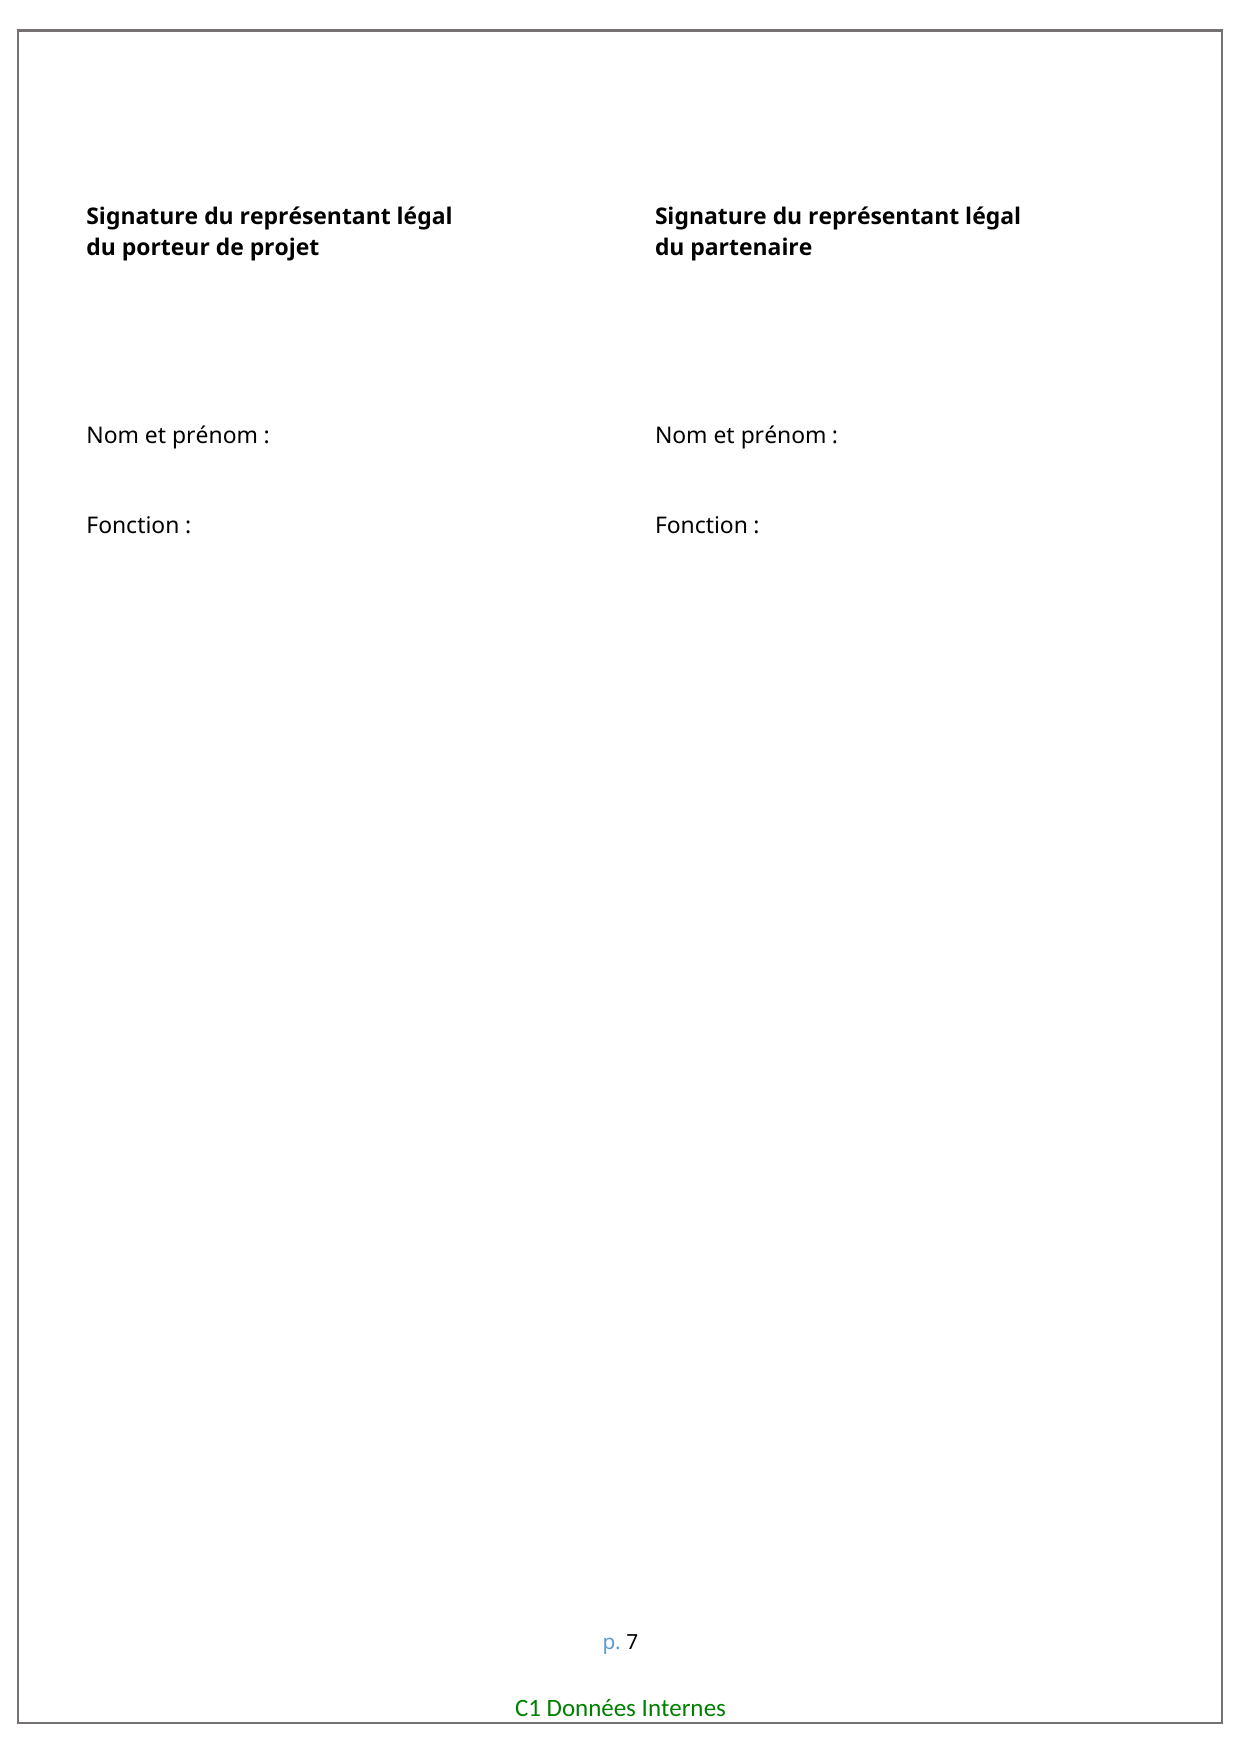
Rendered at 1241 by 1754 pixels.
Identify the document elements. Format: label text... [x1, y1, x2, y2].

table_header Signature du représentant légal du porteur de projet Nom et prénom : Fonction : [75, 200, 643, 781]
table_header Signature du représentant légal du partenaire Nom et prénom : Fonction : [644, 200, 1212, 781]
